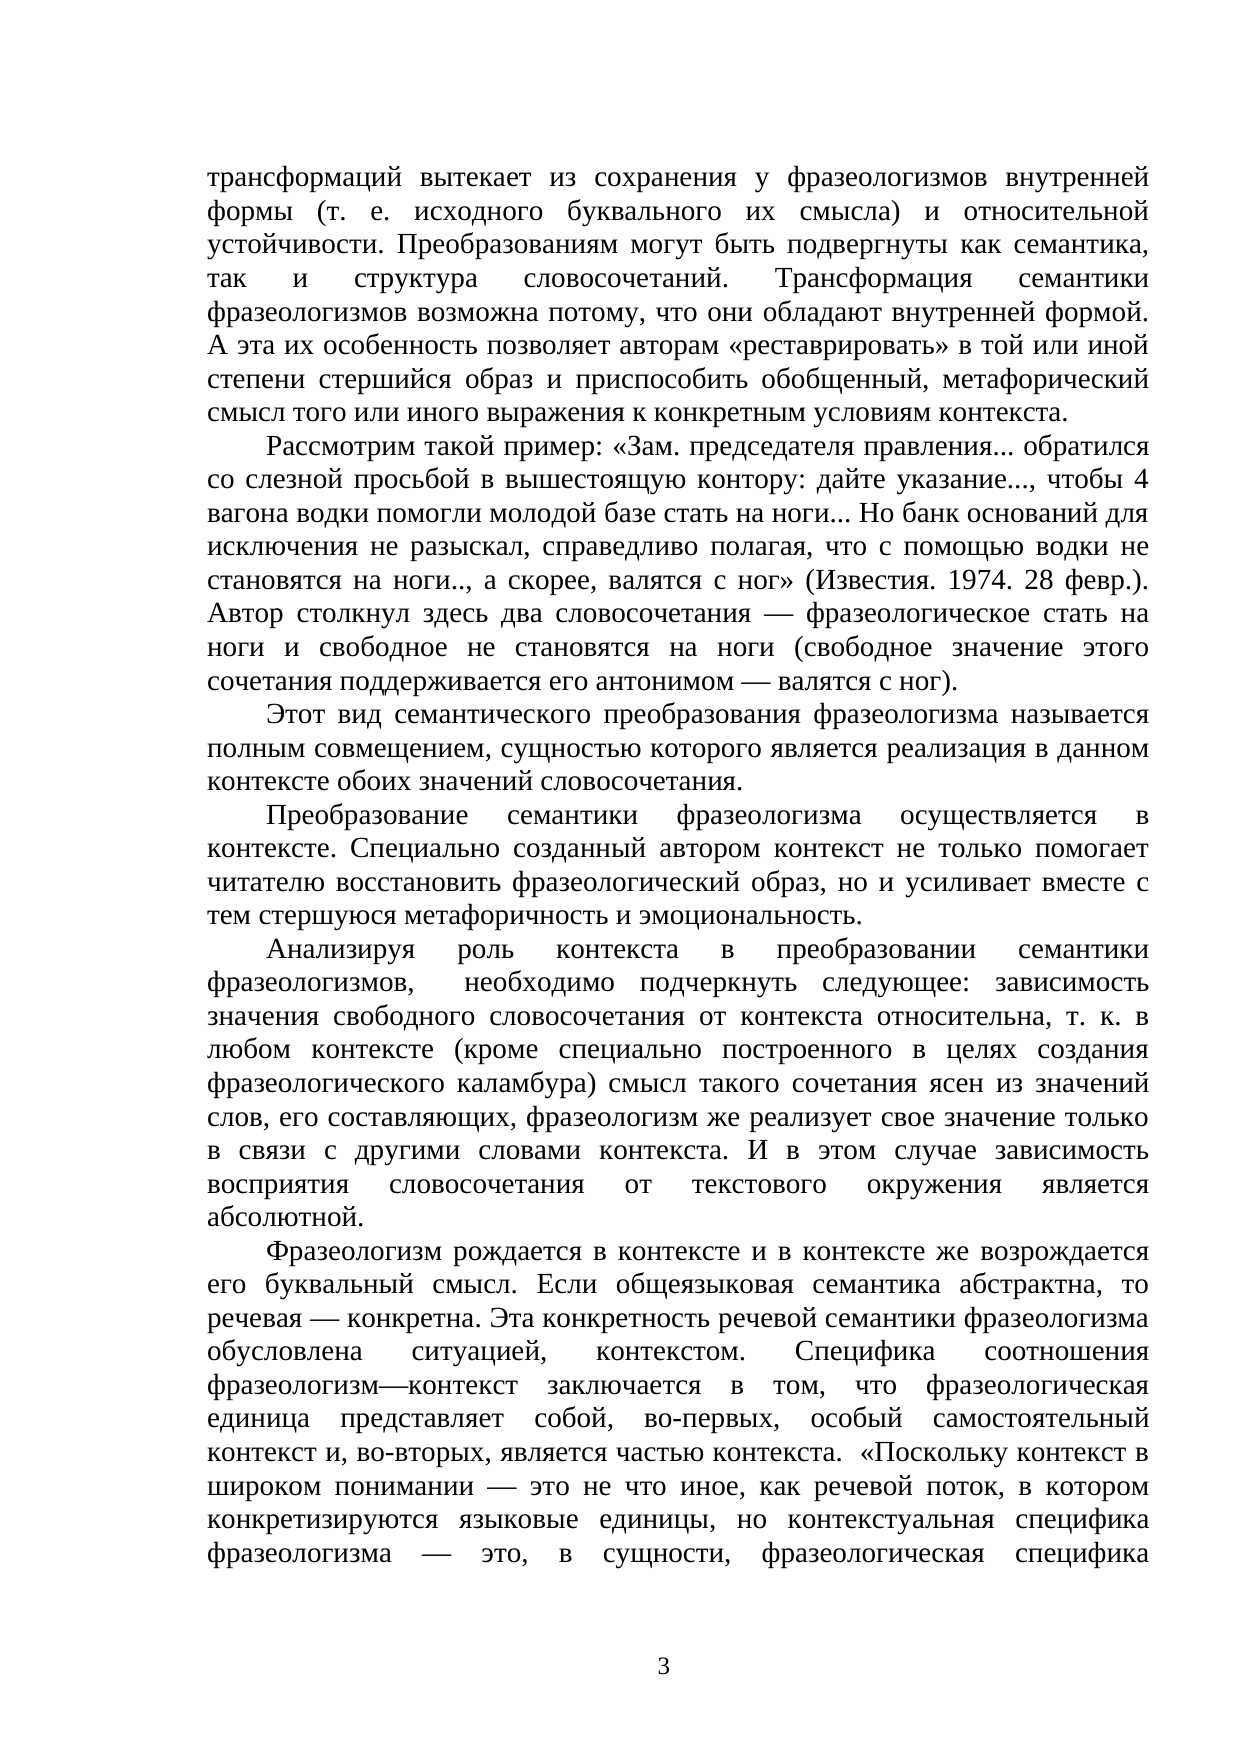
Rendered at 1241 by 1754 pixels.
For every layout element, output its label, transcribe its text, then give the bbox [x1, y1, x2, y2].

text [207, 1233, 1150, 1568]
text Анализируя роль контекста в преобразовании семантики фразеологизмов, необходимо подчеркнуть следующее: зависимость значения свободного словосочетания от контекста относительна, т. к. в любом контексте (кроме специально построенного в целях создания фразеологического каламбура) смысл такого сочетания ясен из значений слов, его составляющих, фразеологизм же реализует свое значение только в связи с другими словами контекста. И в этом случае зависимость восприятия словосочетания от текстового окружения является абсолютной. [207, 931, 1150, 1233]
text Этот вид семантического преобразования фразеологизма называется полным совмещением, сущностью которого является реализация в данном контексте обоих значений словосочетания. [207, 696, 1150, 797]
text Рассмотрим такой пример: «Зам. председателя правления... обратился со слезной просьбой в вышестоящую контору: дайте указание..., чтобы 4 вагона водки помогли молодой базе стать на ноги... Но банк оснований для исключения не разыскал, справедливо полагая, что с помощью водки не становятся на ноги.., а скорее, валятся с ног» (Известия. 1974. 28 февр.). Автор столкнул здесь два словосочетания — фразеологическое стать на ноги и свободное не становятся на ноги (свободное значение этого сочетания поддерживается его антонимом — валятся с ног). [207, 428, 1150, 696]
text Преобразование семантики фразеологизма осуществляется в контексте. Специально созданный автором контекст не только помогает читателю восстановить фразеологический образ, но и усиливает вместе с тем стершуюся метафоричность и эмоциональность. [207, 797, 1150, 931]
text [207, 159, 1150, 428]
